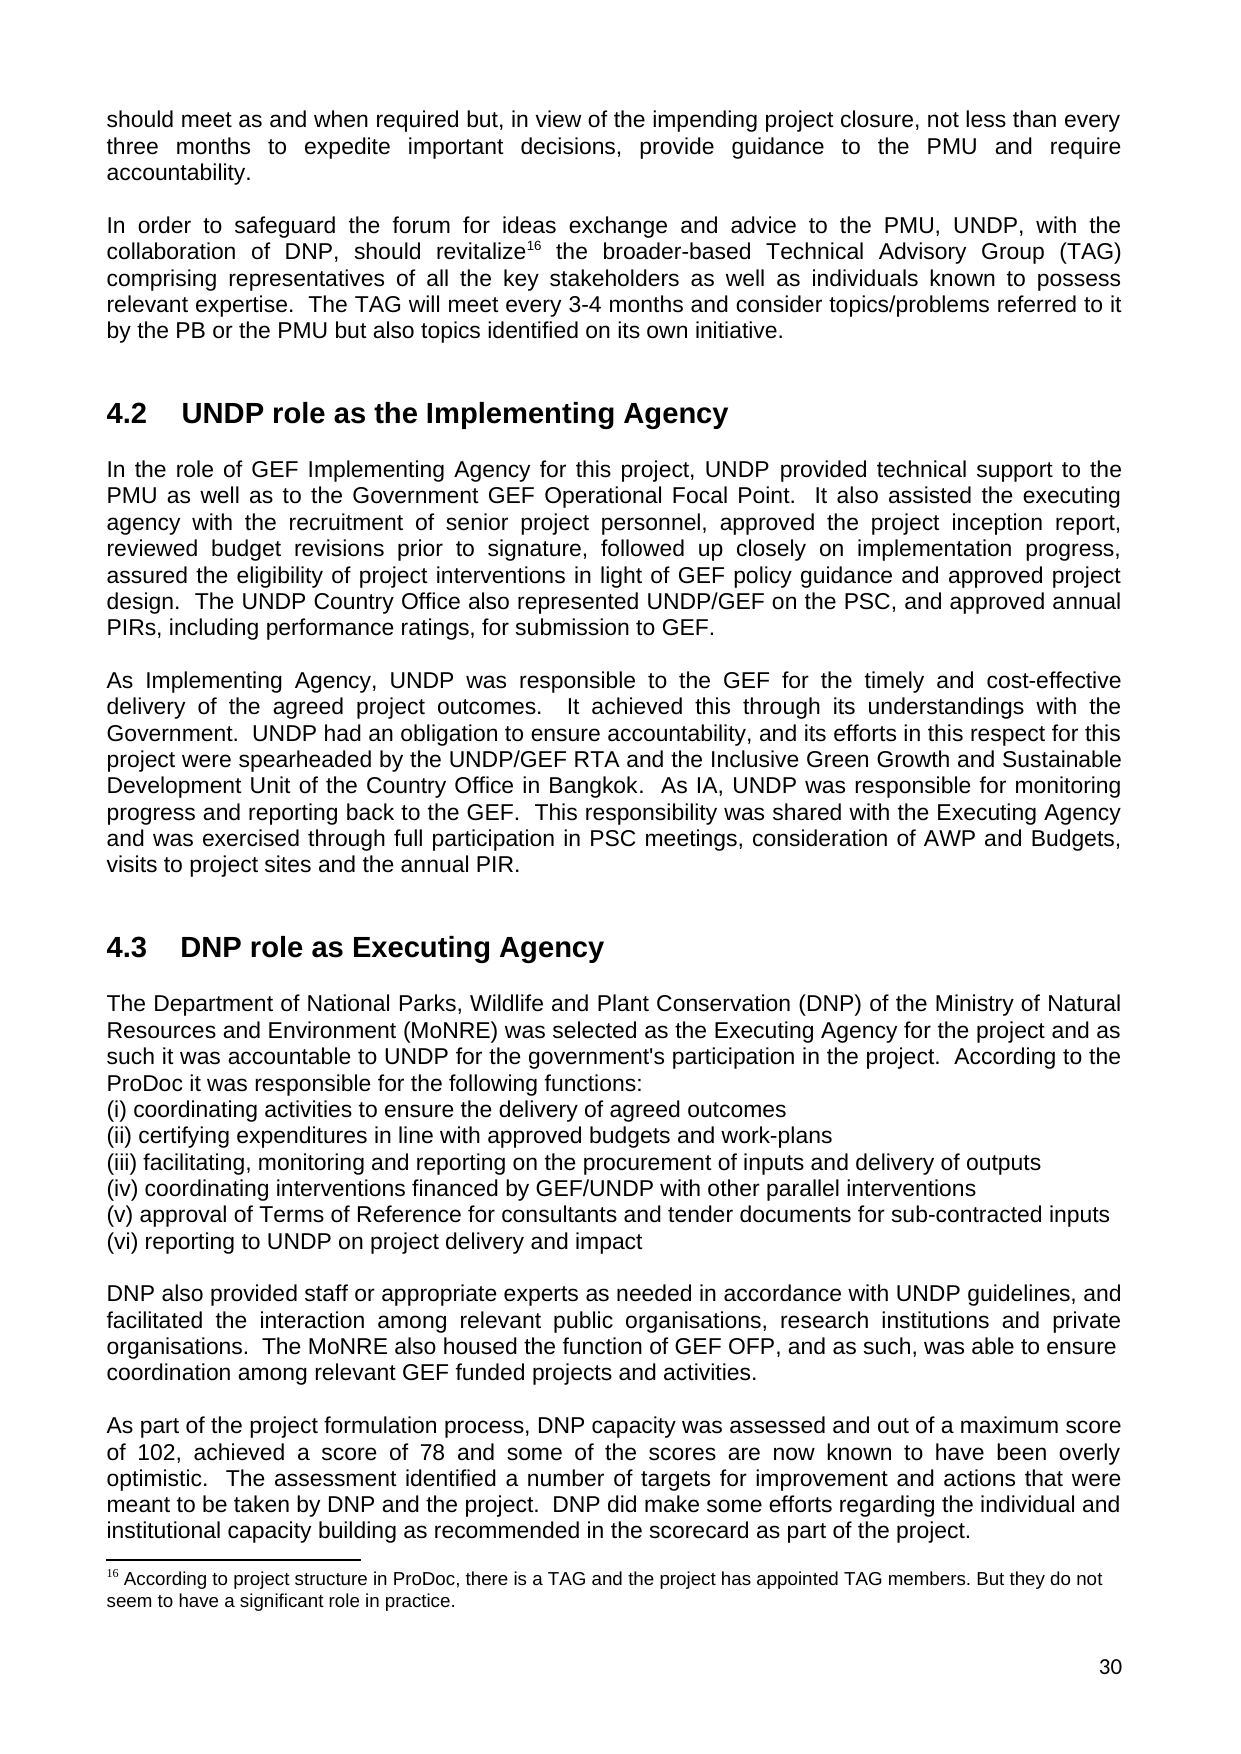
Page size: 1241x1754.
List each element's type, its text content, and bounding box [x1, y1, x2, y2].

text In order to safeguard the forum for ideas exchange and advice to the PMU, UNDP, with the collaboration of DNP, should revitalize the broader-based Technical Advisory Group (TAG) comprising representatives of all the key stakeholders as well as individuals known to possess relevant expertise. The TAG will meet every 3-4 months and consider topics/problems referred to it by the PB or the PMU but also topics identified on its own initiative. [106, 212, 1122, 343]
text In the role of GEF Implementing Agency for this project, UNDP provided technical support to the PMU as well as to the Government GEF Operational Focal Point. It also assisted the executing agency with the recruitment of senior project personnel, approved the project inception report, reviewed budget revisions prior to signature, followed up closely on implementation progress, assured the eligibility of project interventions in light of GEF policy guidance and approved project design. The UNDP Country Office also represented UNDP/GEF on the PSC, and approved annual PIRs, including performance ratings, for submission to GEF. [106, 456, 1122, 641]
text (iv) coordinating interventions financed by GEF/UNDP with other parallel interventions [106, 1175, 1122, 1201]
text coordination among relevant GEF funded projects and activities. [106, 1359, 1122, 1386]
text DNP also provided staff or appropriate experts as needed in accordance with UNDP guidelines, and facilitated the interaction among relevant public organisations, research institutions and private organisations. The MoNRE also housed the function of GEF OFP, and as such, was able to ensure [106, 1280, 1122, 1359]
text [106, 106, 1122, 185]
text (ii) certifying expenditures in line with approved budgets and work-plans [106, 1122, 1122, 1148]
text As Implementing Agency, UNDP was responsible to the GEF for the timely and cost-effective delivery of the agreed project outcomes. It achieved this through its understandings with the Government. UNDP had an obligation to ensure accountability, and its efforts in this respect for this project were spearheaded by the UNDP/GEF RTA and the Inclusive Green Growth and Sustainable Development Unit of the Country Office in Bangkok. As IA, UNDP was responsible for monitoring progress and reporting back to the GEF. This responsibility was shared with the Executing Agency and was exercised through full participation in PSC meetings, consideration of AWP and Budgets, visits to project sites and the annual PIR. [106, 667, 1122, 878]
text The Department of National Parks, Wildlife and Plant Conservation (DNP) of the Ministry of Natural Resources and Environment (MoNRE) was selected as the Executing Agency for the project and as such it was accountable to UNDP for the government's participation in the project. According to the ProDoc it was responsible for the following functions: [106, 990, 1122, 1096]
text 4.2 UNDP role as the Implementing Agency [106, 396, 1122, 430]
text As part of the project formulation process, DNP capacity was assessed and out of a maximum score of 102, achieved a score of 78 and some of the scores are now known to have been overly optimistic. The assessment identified a number of targets for improvement and actions that were meant to be taken by DNP and the project. DNP did make some efforts regarding the individual and institutional capacity building as recommended in the scorecard as part of the project. [106, 1412, 1122, 1544]
text (iii) facilitating, monitoring and reporting on the procurement of inputs and delivery of outputs [106, 1148, 1122, 1175]
text (vi) reporting to UNDP on project delivery and impact [106, 1228, 1122, 1254]
text (i) coordinating activities to ensure the delivery of agreed outcomes [106, 1096, 1122, 1122]
text (v) approval of Terms of Reference for consultants and tender documents for sub-contracted inputs [106, 1201, 1122, 1228]
text 4.3 DNP role as Executing Agency [106, 931, 1122, 964]
